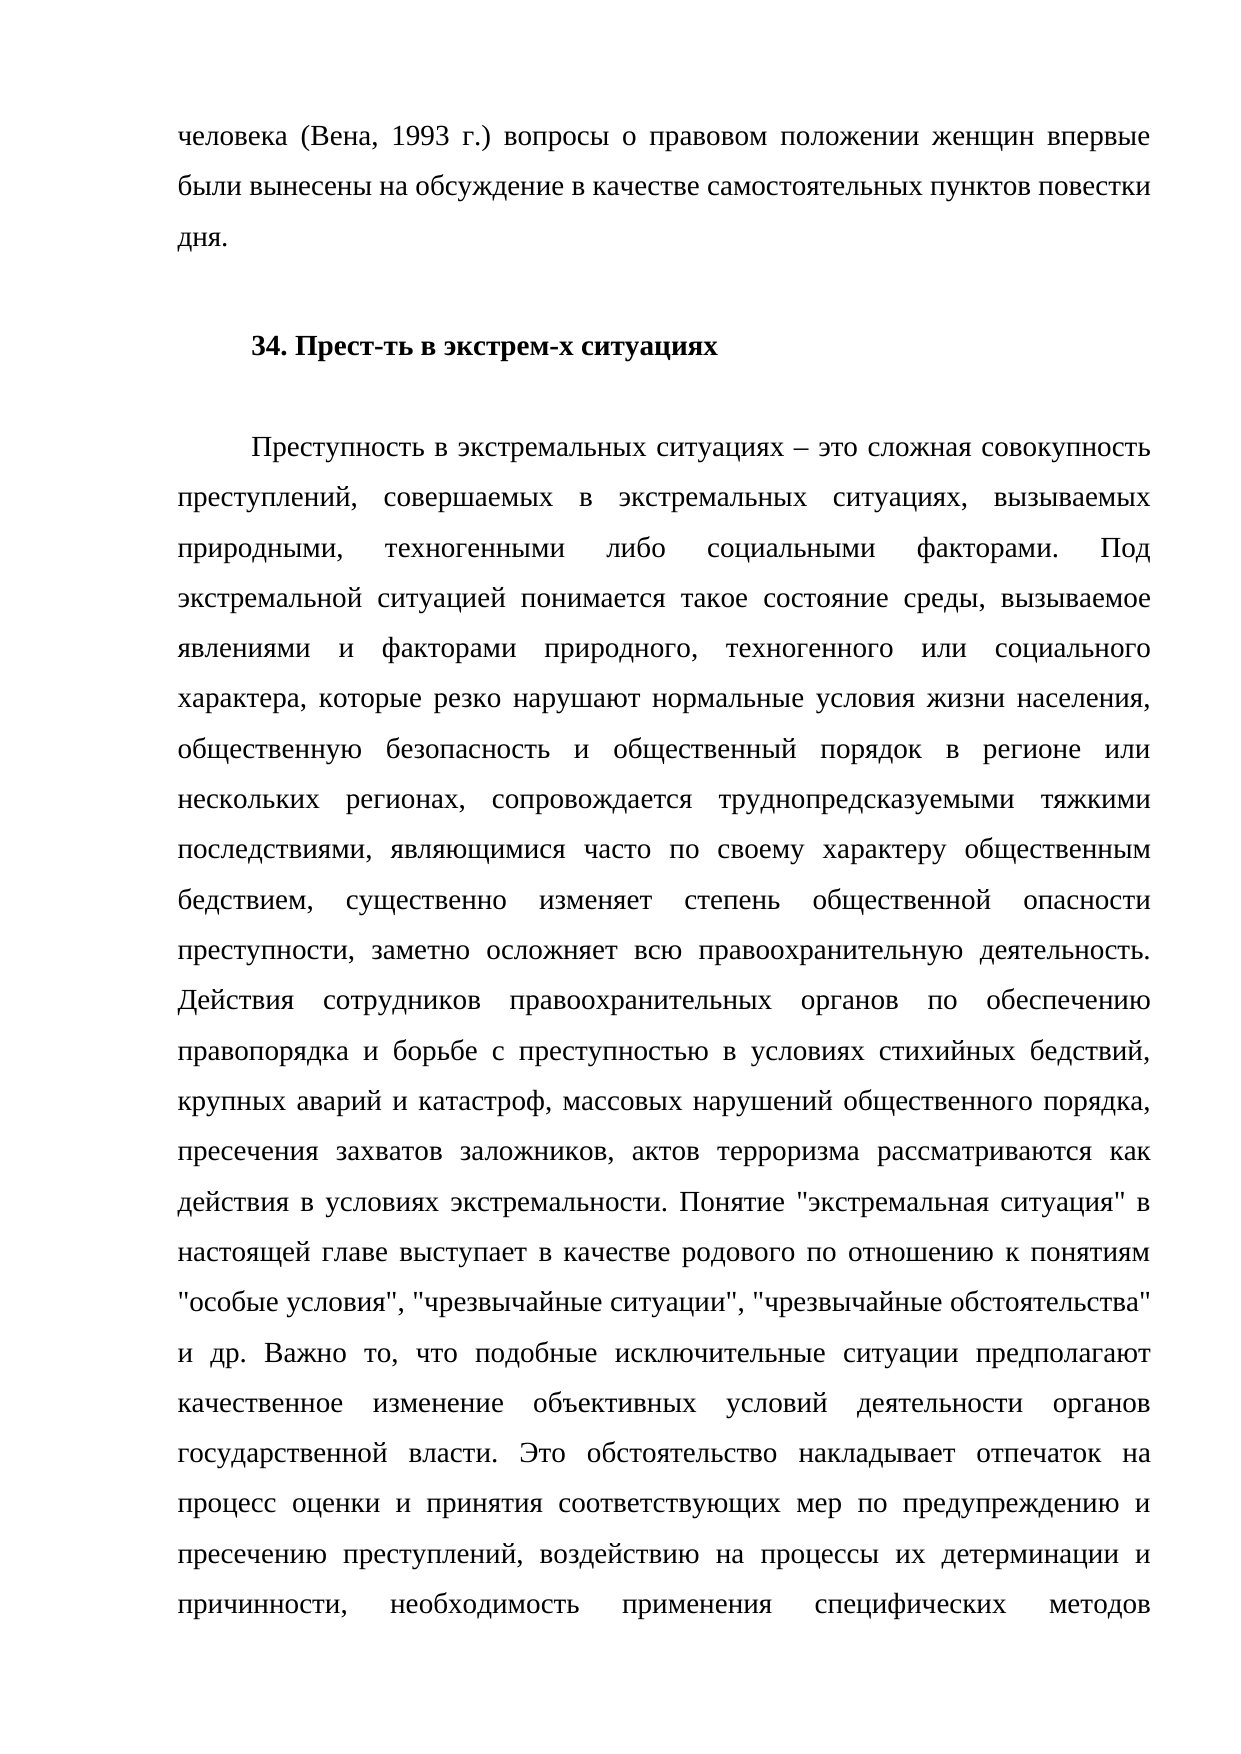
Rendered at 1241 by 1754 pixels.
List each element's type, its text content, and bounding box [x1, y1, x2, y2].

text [177, 118, 1152, 252]
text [177, 429, 1152, 1620]
text 34. Прест-ть в экстрем-х ситуациях [177, 328, 1152, 362]
